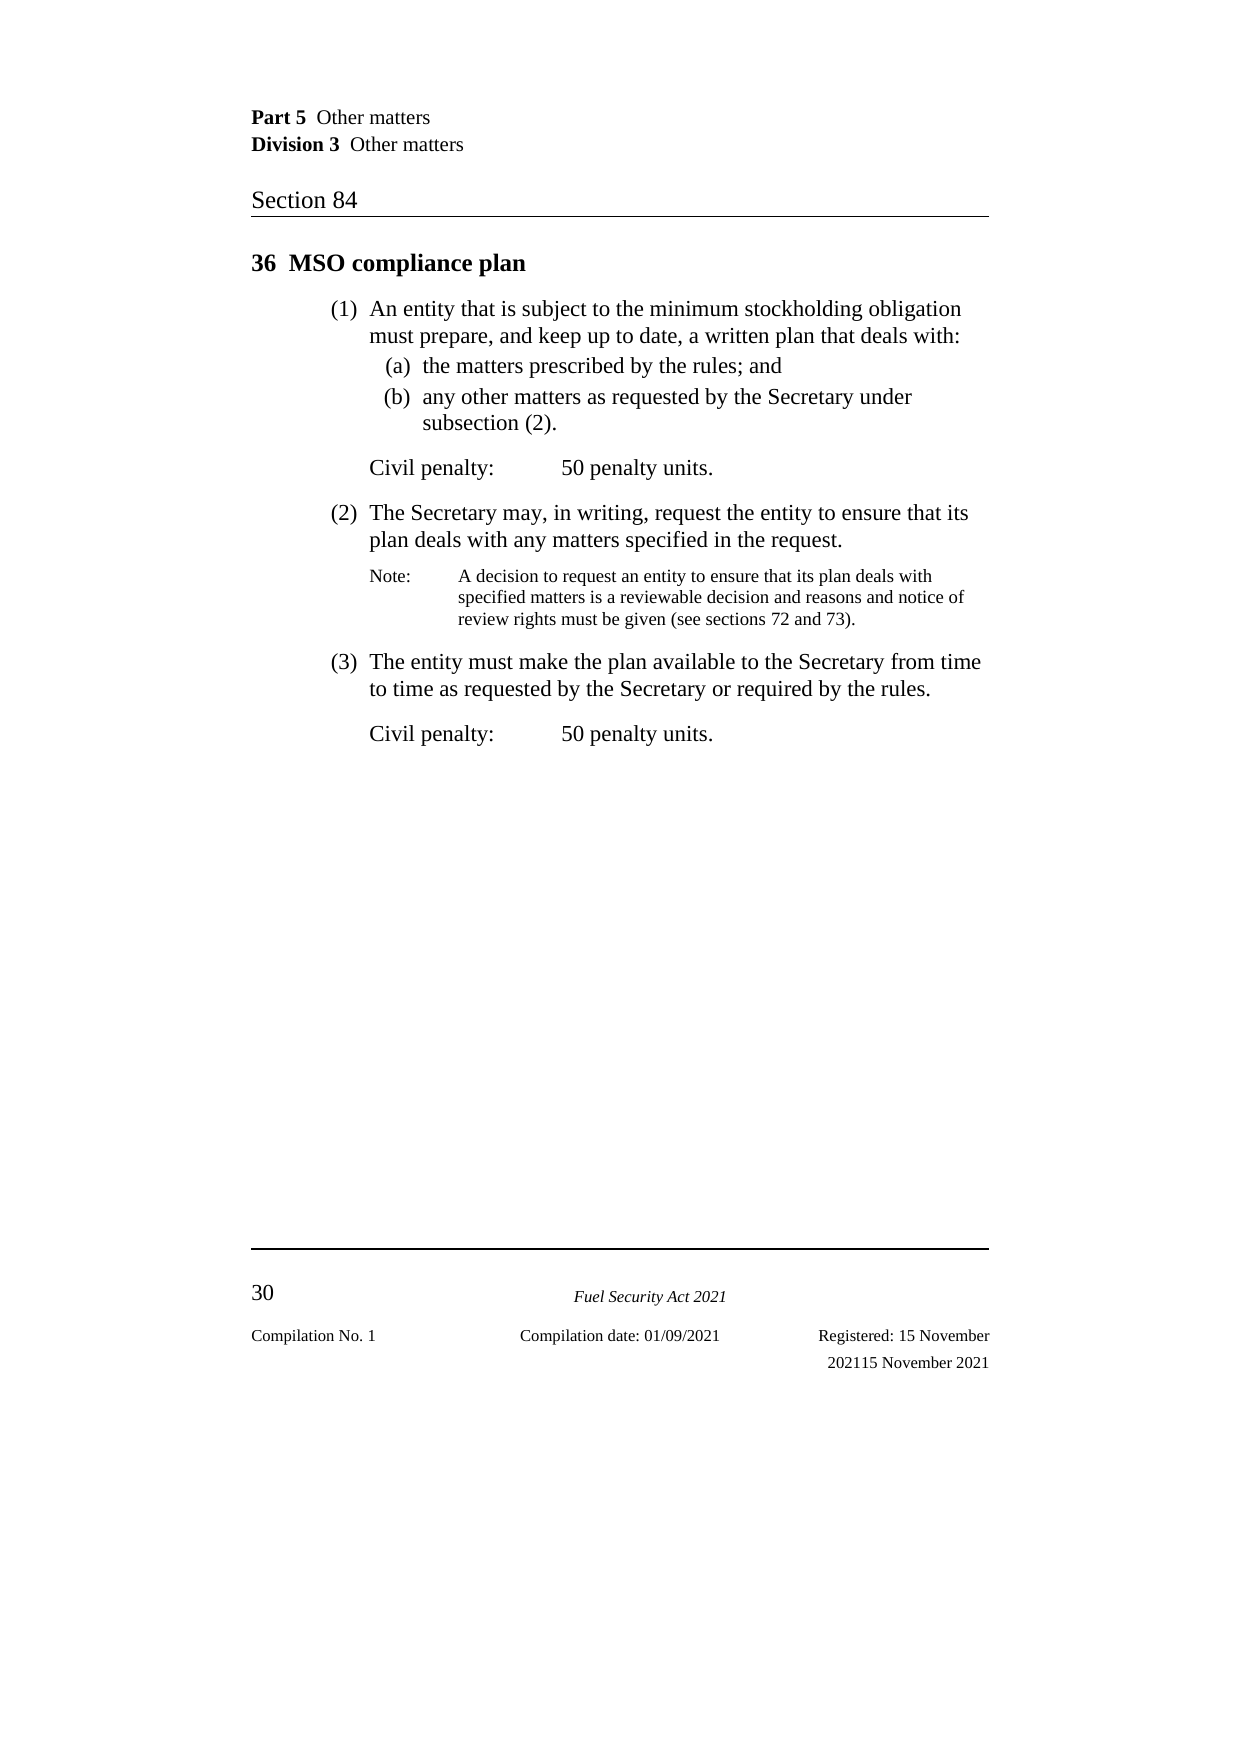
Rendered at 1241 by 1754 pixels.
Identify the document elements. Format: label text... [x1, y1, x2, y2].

text Civil penalty: 50 penalty units. [369, 720, 989, 746]
text Note: A decision to request an entity to ensure that its plan deals with specified matters is a reviewable decision and reasons and notice of review rights must be given (see sections 72 and 73). [369, 565, 989, 629]
text (3) The entity must make the plan available to the Secretary from time to time as requested by the Secretary or required by the rules. [251, 648, 989, 701]
text Civil penalty: 50 penalty units. [369, 454, 989, 481]
text (b) any other matters as requested by the Secretary under subsection (2). [251, 383, 989, 436]
text (2) The Secretary may, in writing, request the entity to ensure that its plan deals with any matters specified in the request. [251, 499, 989, 552]
text (1) An entity that is subject to the minimum stockholding obligation must prepare, and keep up to date, a written plan that deals with: [251, 296, 989, 348]
text (a) the matters prescribed by the rules; and [251, 352, 989, 379]
text 36 MSO compliance plan [251, 248, 989, 277]
